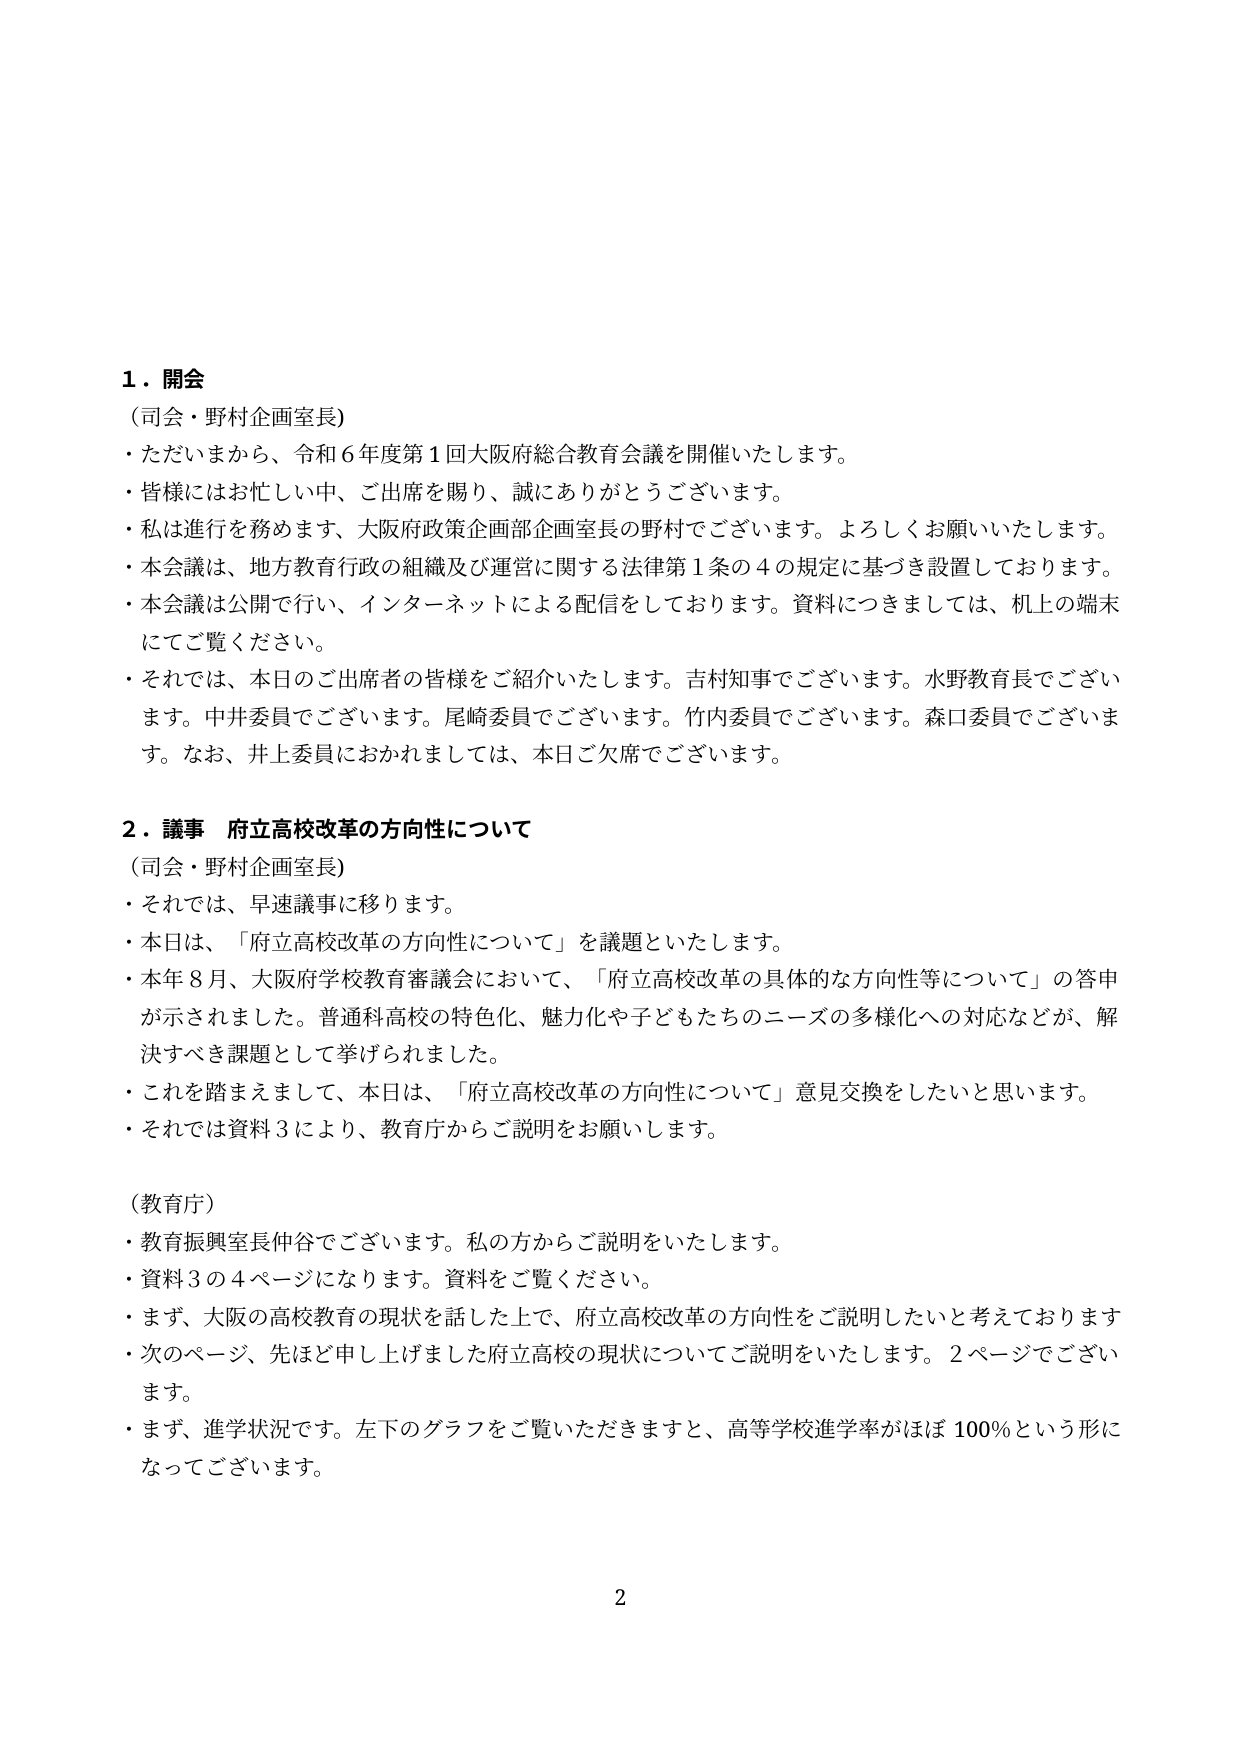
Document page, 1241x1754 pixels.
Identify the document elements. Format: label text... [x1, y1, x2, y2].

text （司会・野村企画室長) [118, 397, 1122, 434]
text ・資料３の４ページになります。資料をご覧ください。 [118, 1259, 1122, 1297]
text （司会・野村企画室長) [118, 847, 1122, 884]
text （教育庁） [118, 1184, 1122, 1222]
text ・本年８月、大阪府学校教育審議会において、「府立高校改革の具体的な方向性等について」の答申が示されました。普通科高校の特色化、魅力化や子どもたちのニーズの多様化への対応などが、解決すべき課題として挙げられました。 [118, 959, 1122, 1072]
text ・本会議は公開で行い、インターネットによる配信をしております。資料につきましては、机上の端末にてご覧ください。 [118, 584, 1122, 659]
text ・本会議は、地方教育行政の組織及び運営に関する法律第１条の４の規定に基づき設置しております。 [118, 547, 1122, 584]
text ２．議事 府立高校改革の方向性について [118, 809, 1122, 847]
text ・まず、進学状況です。左下のグラフをご覧いただきますと、高等学校進学率がほぼ100％という形になってございます。 [118, 1409, 1122, 1484]
text １．開会 [118, 359, 1122, 397]
text ・皆様にはお忙しい中、ご出席を賜り、誠にありがとうございます。 [118, 472, 1122, 509]
text ・まず、大阪の高校教育の現状を話した上で、府立高校改革の方向性をご説明したいと考えております。 [118, 1297, 1122, 1334]
text ・それでは資料３により、教育庁からご説明をお願いします。 [118, 1109, 1122, 1147]
text ・私は進行を務めます、大阪府政策企画部企画室長の野村でございます。よろしくお願いいたします。 [118, 509, 1122, 547]
text ・これを踏まえまして、本日は、「府立高校改革の方向性について」意見交換をしたいと思います。 [118, 1072, 1122, 1109]
text ・本日は、「府立高校改革の方向性について」を議題といたします。 [118, 922, 1122, 959]
text ・ただいまから、令和６年度第1回大阪府総合教育会議を開催いたします。 [118, 434, 1122, 472]
text ・それでは、本日のご出席者の皆様をご紹介いたします。吉村知事でございます。水野教育長でございます。中井委員でございます。尾崎委員でございます。竹内委員でございます。森口委員でございます。なお、井上委員におかれましては、本日ご欠席でございます。 [118, 659, 1122, 772]
text ・教育振興室長仲谷でございます。私の方からご説明をいたします。 [118, 1222, 1122, 1259]
text ・それでは、早速議事に移ります。 [118, 884, 1122, 922]
text ・次のページ、先ほど申し上げました府立高校の現状についてご説明をいたします。２ページでございます。 [118, 1334, 1122, 1409]
